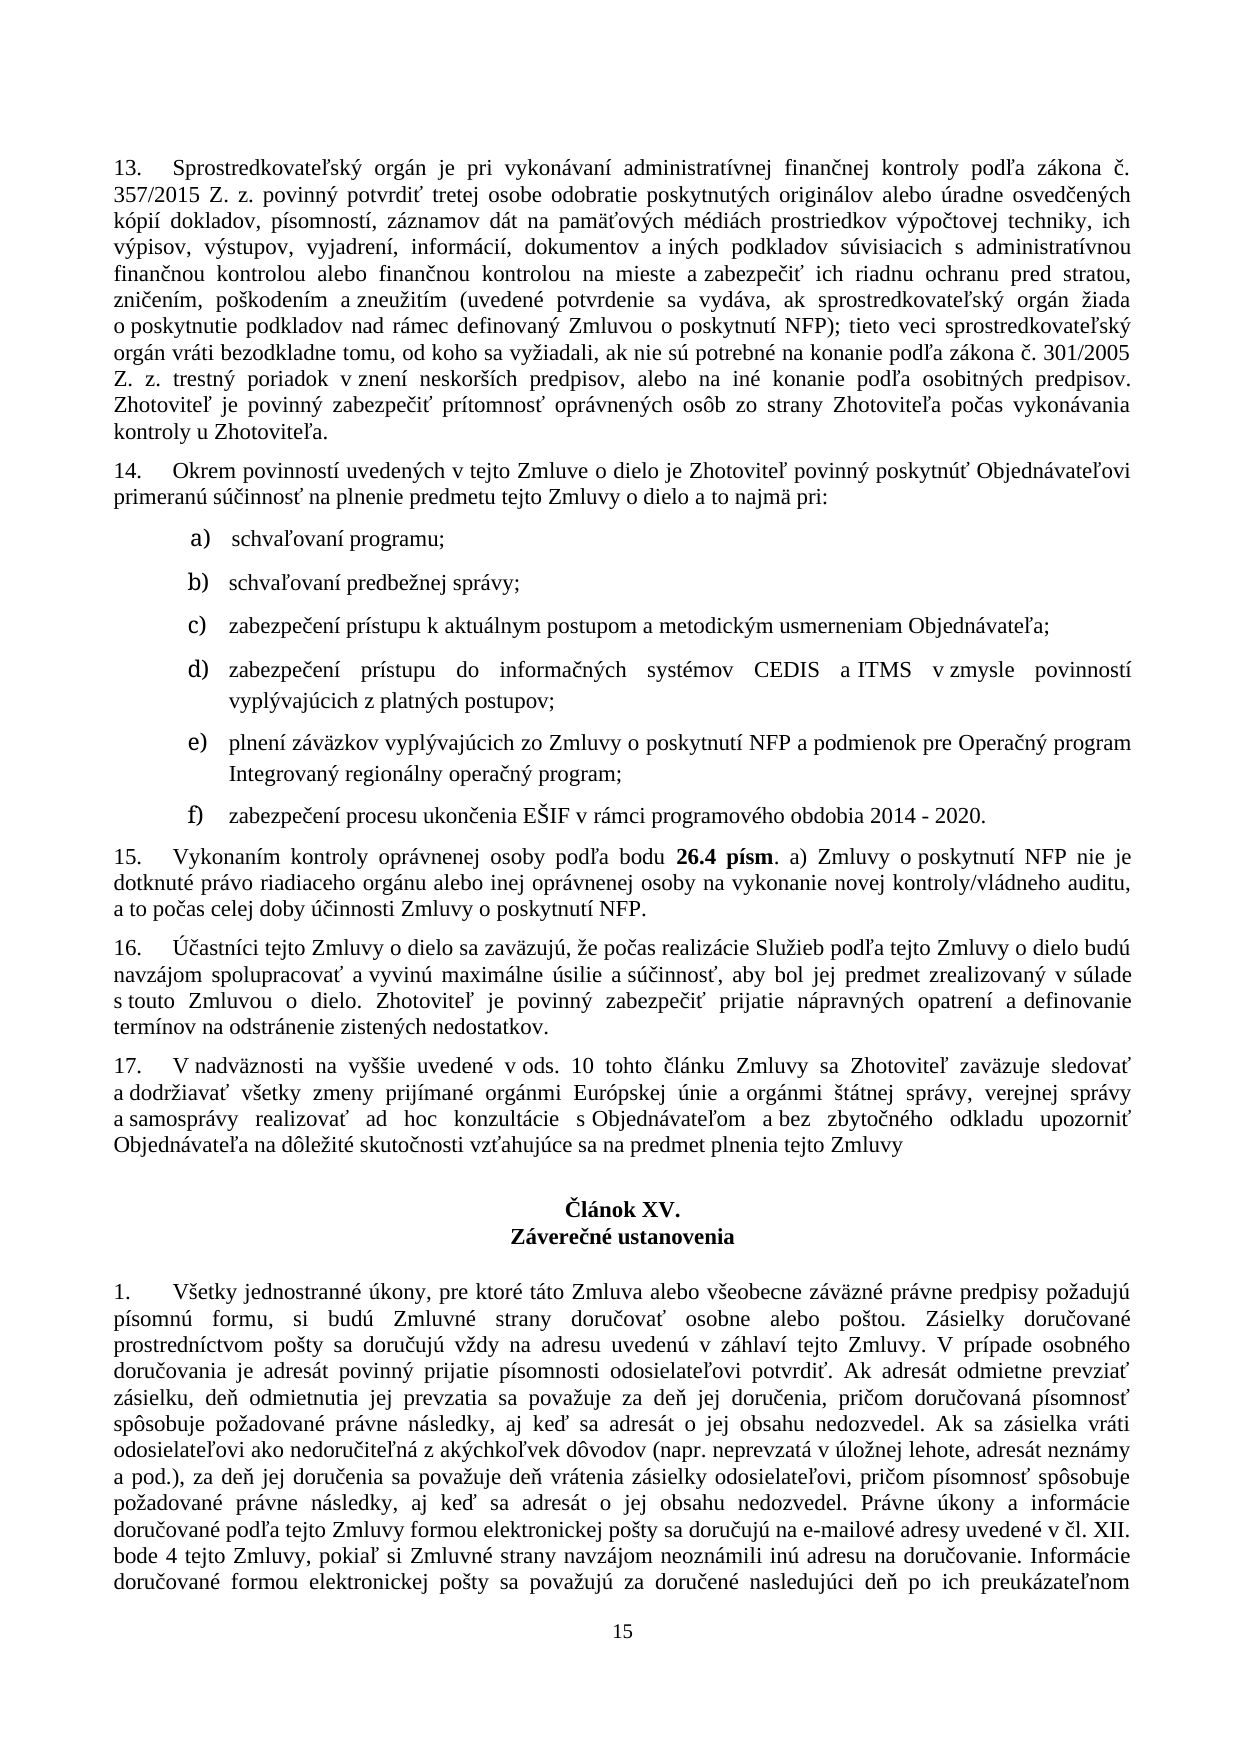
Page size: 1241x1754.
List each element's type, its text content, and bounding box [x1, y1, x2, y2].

subtitle Účastníci tejto Zmluvy o dielo sa zaväzujú, že počas realizácie Služieb podľa tejto Zmluvy o dielo budú navzájom spolupracovať a vyvinú maximálne úsilie a súčinnosť, aby bol jej predmet zrealizovaný v súlade s touto Zmluvou o dielo. Zhotoviteľ je povinný zabezpečiť prijatie nápravných opatrení a definovanie termínov na odstránenie zistených nedostatkov. [113, 934, 1132, 1040]
list schvaľovaní programu; [190, 522, 1132, 553]
text Článok XV. [113, 1197, 1132, 1223]
subtitle Sprostredkovateľský orgán je pri vykonávaní administratívnej finančnej kontroly podľa zákona č. 357/2015 Z. z. povinný potvrdiť tretej osobe odobratie poskytnutých originálov alebo úradne osvedčených kópií dokladov, písomností, záznamov dát na pamäťových médiách prostriedkov výpočtovej techniky, ich výpisov, výstupov, vyjadrení, informácií, dokumentov a iných podkladov súvisiacich s administratívnou finančnou kontrolou alebo finančnou kontrolou na mieste a zabezpečiť ich riadnu ochranu pred stratou, zničením, poškodením a zneužitím (uvedené potvrdenie sa vydáva, ak sprostredkovateľský orgán žiada o poskytnutie podkladov nad rámec definovaný Zmluvou o poskytnutí NFP); tieto veci sprostredkovateľský orgán vráti bezodkladne tomu, od koho sa vyžiadali, ak nie sú potrebné na konanie podľa zákona č. 301/2005 Z. z. trestný poriadok v znení neskorších predpisov, alebo na iné konanie podľa osobitných predpisov. Zhotoviteľ je povinný zabezpečiť prítomnosť oprávnených osôb zo strany Zhotoviteľa počas vykonávania kontroly u Zhotoviteľa. [113, 154, 1132, 444]
text Záverečné ustanovenia [113, 1223, 1132, 1249]
list zabezpečení prístupu do informačných systémov CEDIS a ITMS v zmysle povinností vyplývajúcich z platných postupov; [187, 653, 1132, 714]
list zabezpečení prístupu k aktuálnym postupom a metodickým usmerneniam Objednávateľa; [187, 609, 1132, 641]
list schvaľovaní predbežnej správy; [187, 566, 1132, 597]
subtitle V nadväznosti na vyššie uvedené v ods. 10 tohto článku Zmluvy sa Zhotoviteľ zaväzuje sledovať a dodržiavať všetky zmeny prijímané orgánmi Európskej únie a orgánmi štátnej správy, verejnej správy a samosprávy realizovať ad hoc konzultácie s Objednávateľom a bez zbytočného odkladu upozorniť Objednávateľa na dôležité skutočnosti vzťahujúce sa na predmet plnenia tejto Zmluvy [113, 1052, 1132, 1158]
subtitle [113, 1278, 1132, 1595]
subtitle Okrem povinností uvedených v tejto Zmluve o dielo je Zhotoviteľ povinný poskytnúť Objednávateľovi primeranú súčinnosť na plnenie predmetu tejto Zmluvy o dielo a to najmä pri: [113, 457, 1132, 509]
list plnení záväzkov vyplývajúcich zo Zmluvy o poskytnutí NFP a podmienok pre Operačný program Integrovaný regionálny operačný program; [187, 726, 1132, 787]
subtitle Vykonaním kontroly oprávnenej osoby podľa bodu 26.4 písm. a) Zmluvy o poskytnutí NFP nie je dotknuté právo riadiaceho orgánu alebo inej oprávnenej osoby na vykonanie novej kontroly/vládneho auditu, a to počas celej doby účinnosti Zmluvy o poskytnutí NFP. [113, 843, 1132, 922]
list zabezpečení procesu ukončenia EŠIF v rámci programového obdobia 2014 - 2020. [187, 799, 1132, 830]
